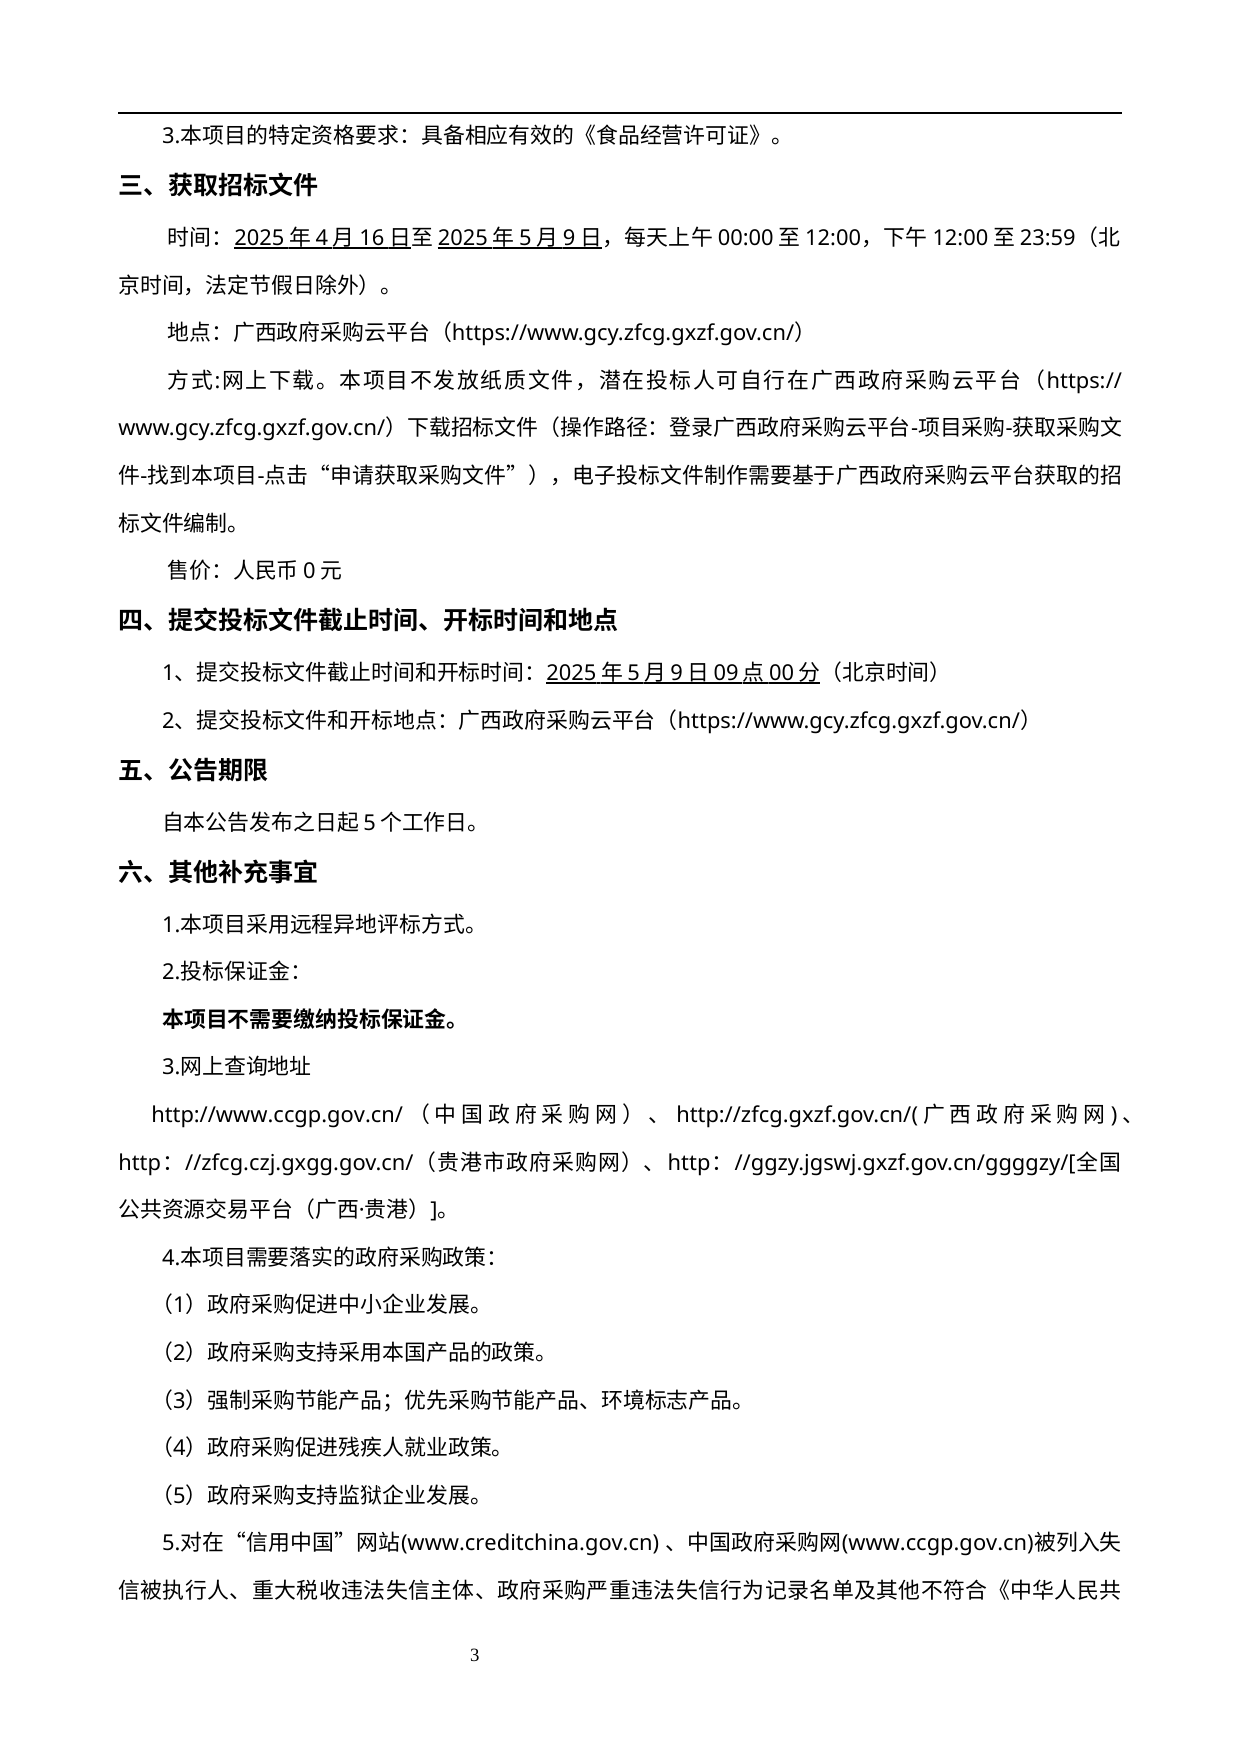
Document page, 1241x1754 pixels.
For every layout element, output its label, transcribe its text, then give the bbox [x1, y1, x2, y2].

text 3.本项目的特定资格要求：具备相应有效的《食品经营许可证》。 [118, 118, 1122, 150]
text 时间：2025年4月16日至2025年5月9日，每天上午00:00至12:00，下午12:00至23:59（北京时间，法定节假日除外）。 [118, 220, 1122, 299]
text 自本公告发布之日起5个工作日。 [118, 805, 1122, 836]
text 1、提交投标文件截止时间和开标时间：2025年5月9日09点00分（北京时间） [118, 655, 1122, 687]
text 售价：人民币0元 [118, 553, 1122, 585]
text 三、获取招标文件 [118, 166, 1122, 202]
text （3）强制采购节能产品；优先采购节能产品、环境标志产品。 [118, 1383, 1122, 1414]
text 3.网上查询地址 [118, 1049, 1122, 1081]
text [118, 1525, 1122, 1605]
text （2）政府采购支持采用本国产品的政策。 [118, 1335, 1122, 1367]
text 四、提交投标文件截止时间、开标时间和地点 [118, 601, 1122, 637]
text 五、公告期限 [118, 750, 1122, 787]
text （1）政府采购促进中小企业发展。 [118, 1287, 1122, 1319]
text 4.本项目需要落实的政府采购政策： [118, 1240, 1122, 1272]
text 地点：广西政府采购云平台（https://www.gcy.zfcg.gxzf.gov.cn/） [118, 315, 1122, 347]
text （4）政府采购促进残疾人就业政策。 [118, 1430, 1122, 1462]
text 2、提交投标文件和开标地点：广西政府采购云平台（https://www.gcy.zfcg.gxzf.gov.cn/） [118, 703, 1122, 734]
text http://www.ccgp.gov.cn/（中国政府采购网）、http://zfcg.gxzf.gov.cn/(广西政府采购网)、http：//zfcg.czj.gxgg.gov.cn/（贵港市政府采购网）、http：//ggzy.jgswj.gxzf.gov.cn/ggggzy/[全国公共资源交易平台（广西·贵港）]。 [118, 1097, 1122, 1224]
text 方式:网上下载。本项目不发放纸质文件，潜在投标人可自行在广西政府采购云平台（https://www.gcy.zfcg.gxzf.gov.cn/）下载招标文件（操作路径：登录广西政府采购云平台-项目采购-获取采购文件-找到本项目-点击“申请获取采购文件”），电子投标文件制作需要基于广西政府采购云平台获取的招标文件编制。 [118, 363, 1122, 537]
text 2.投标保证金： [118, 954, 1122, 986]
text 本项目不需要缴纳投标保证金。 [118, 1002, 1122, 1033]
text 六、其他补充事宜 [118, 852, 1122, 888]
text （5）政府采购支持监狱企业发展。 [118, 1478, 1122, 1509]
text 1.本项目采用远程异地评标方式。 [118, 907, 1122, 938]
